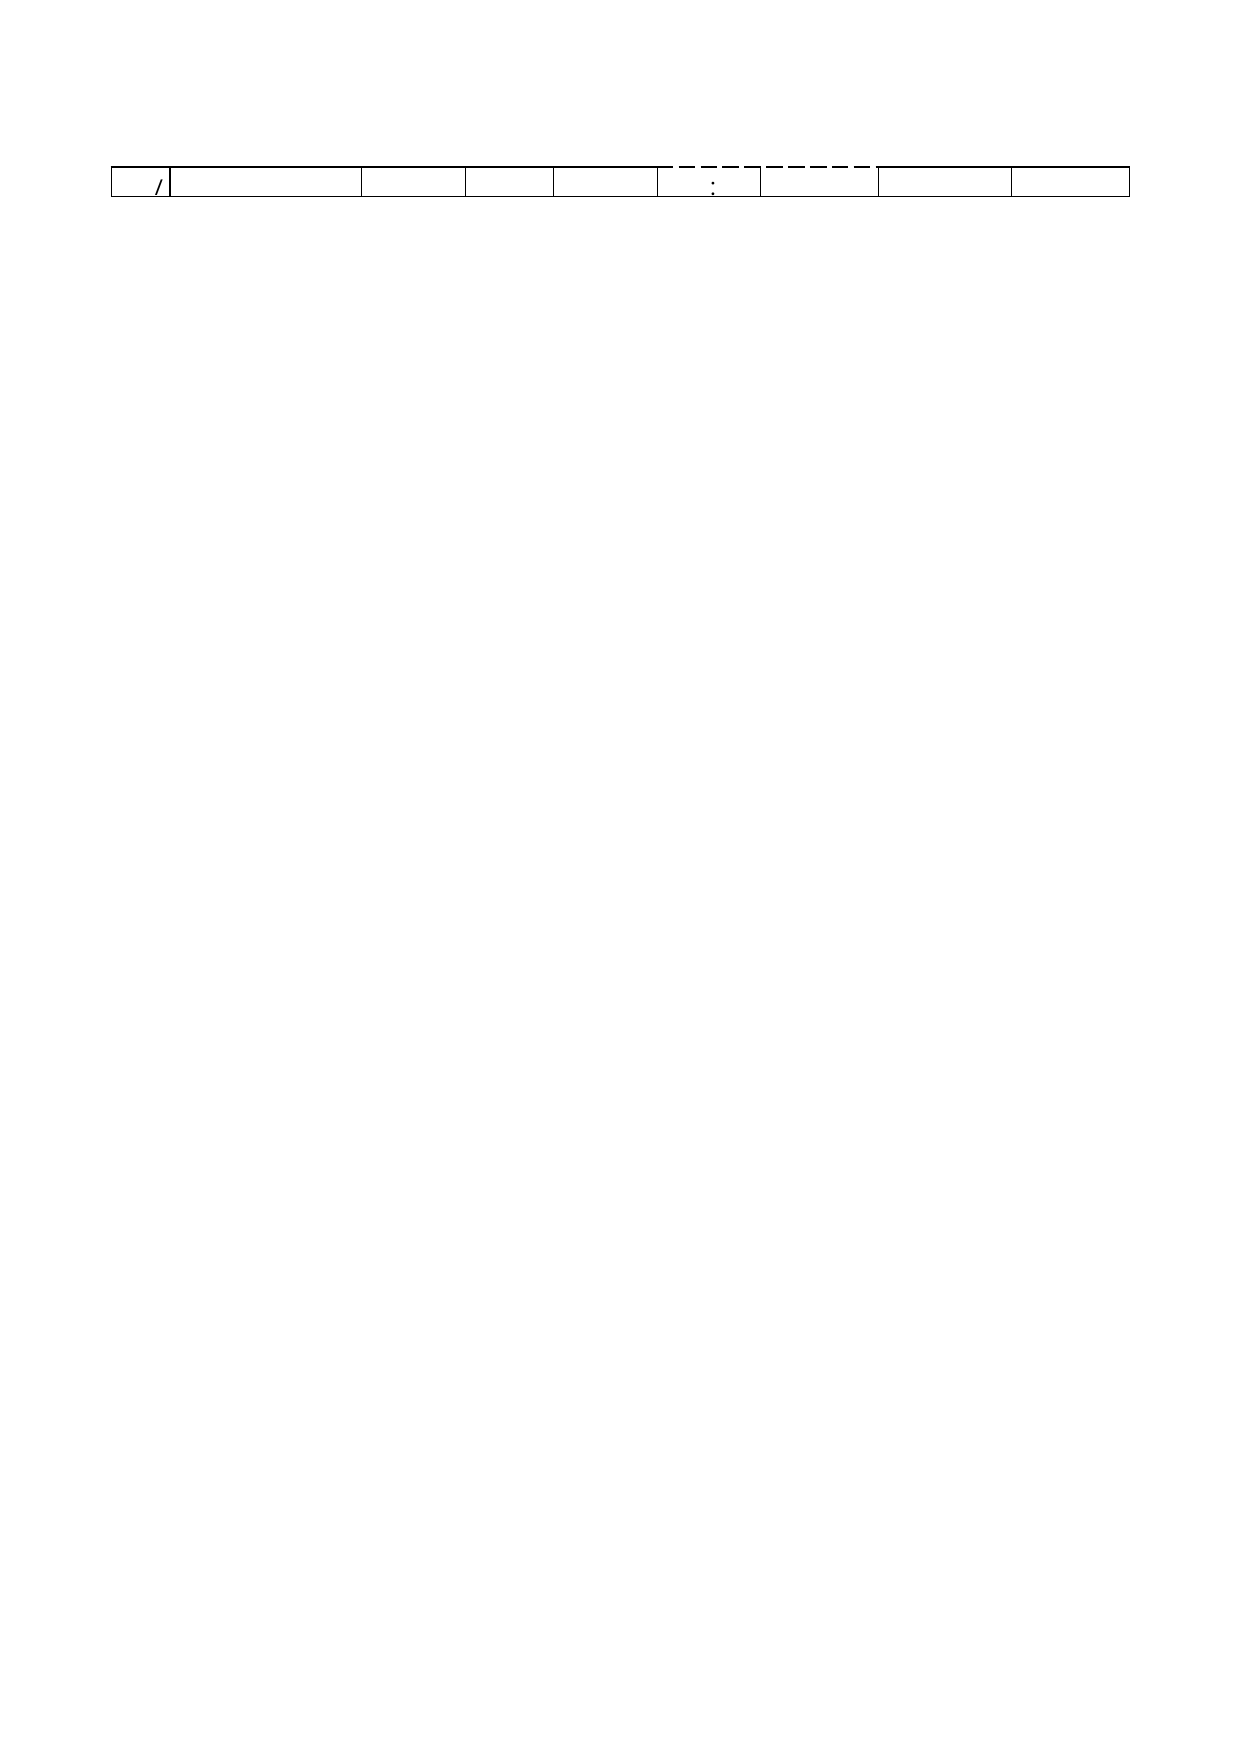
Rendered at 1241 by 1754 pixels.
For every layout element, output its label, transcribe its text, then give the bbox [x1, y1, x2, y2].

table_cell [362, 168, 465, 196]
table_cell [171, 168, 361, 196]
table_cell / [112, 168, 169, 196]
table_cell ： [658, 166, 760, 196]
table_cell [554, 168, 657, 196]
table_cell [761, 166, 878, 196]
table_cell [1012, 168, 1129, 196]
table_cell [466, 168, 553, 196]
table_cell [879, 168, 1011, 196]
